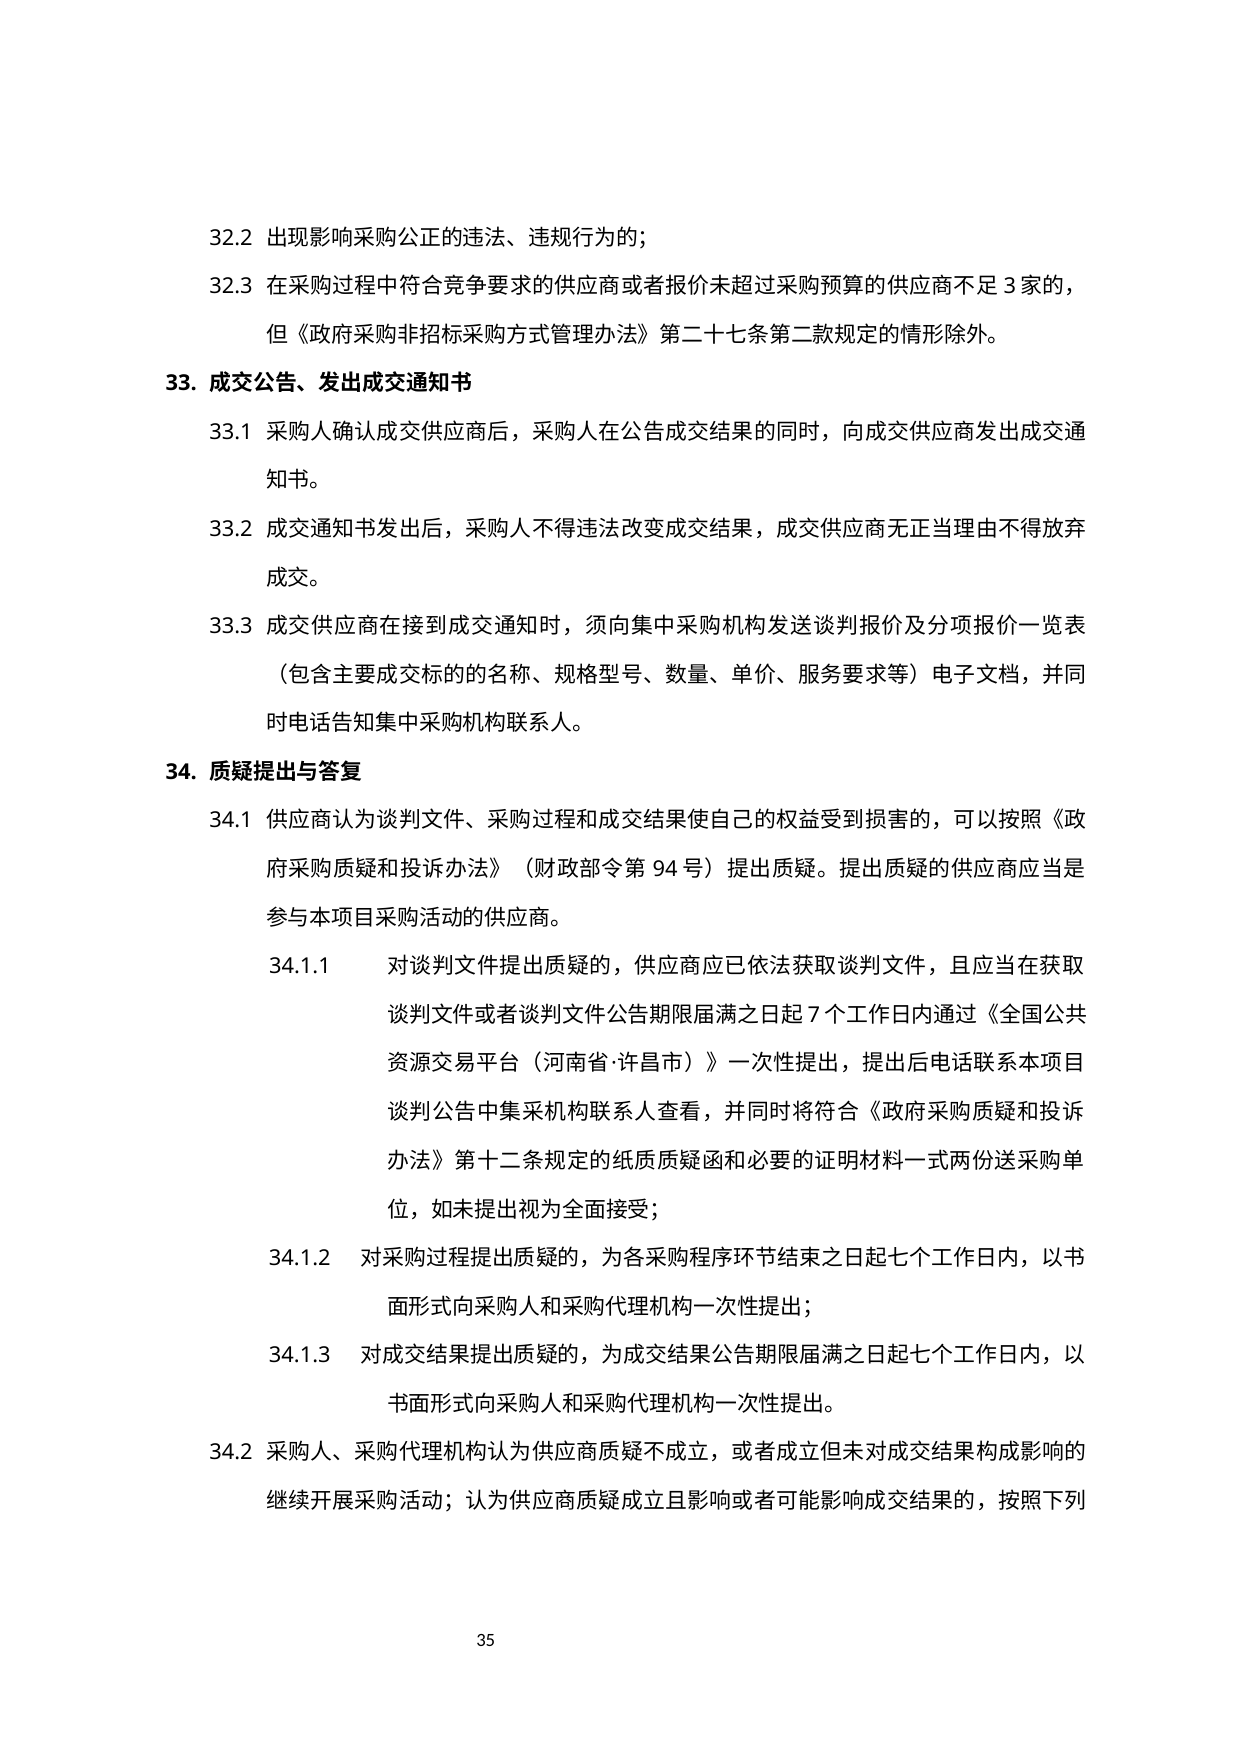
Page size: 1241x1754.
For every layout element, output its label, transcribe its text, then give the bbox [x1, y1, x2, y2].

list 成交公告、发出成交通知书 [165, 365, 1087, 397]
list 质疑提出与答复 [165, 753, 1087, 786]
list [209, 1434, 1087, 1515]
list 出现影响采购公正的违法、违规行为的； [209, 219, 1087, 252]
list 在采购过程中符合竞争要求的供应商或者报价未超过采购预算的供应商不足3家的，但《政府采购非招标采购方式管理办法》第二十七条第二款规定的情形除外。 [209, 268, 1087, 349]
list 对谈判文件提出质疑的，供应商应已依法获取谈判文件，且应当在获取谈判文件或者谈判文件公告期限届满之日起7个工作日内通过《全国公共资源交易平台（河南省·许昌市）》一次性提出，提出后电话联系本项目谈判公告中集采机构联系人查看，并同时将符合《政府采购质疑和投诉办法》第十二条规定的纸质质疑函和必要的证明材料一式两份送采购单位，如未提出视为全面接受； [269, 947, 1087, 1224]
text 34.1.2 对采购过程提出质疑的，为各采购程序环节结束之日起七个工作日内，以书面形式向采购人和采购代理机构一次性提出； [269, 1239, 1087, 1321]
list 采购人确认成交供应商后，采购人在公告成交结果的同时，向成交供应商发出成交通知书。 [209, 413, 1087, 494]
list 供应商认为谈判文件、采购过程和成交结果使自己的权益受到损害的，可以按照《政府采购质疑和投诉办法》（财政部令第94号）提出质疑。提出质疑的供应商应当是参与本项目采购活动的供应商。 [209, 802, 1087, 932]
list 成交供应商在接到成交通知时，须向集中采购机构发送谈判报价及分项报价一览表（包含主要成交标的的名称、规格型号、数量、单价、服务要求等）电子文档，并同时电话告知集中采购机构联系人。 [209, 607, 1087, 737]
text 34.1.3 对成交结果提出质疑的，为成交结果公告期限届满之日起七个工作日内，以书面形式向采购人和采购代理机构一次性提出。 [269, 1337, 1087, 1418]
list 成交通知书发出后，采购人不得违法改变成交结果，成交供应商无正当理由不得放弃成交。 [209, 510, 1087, 592]
